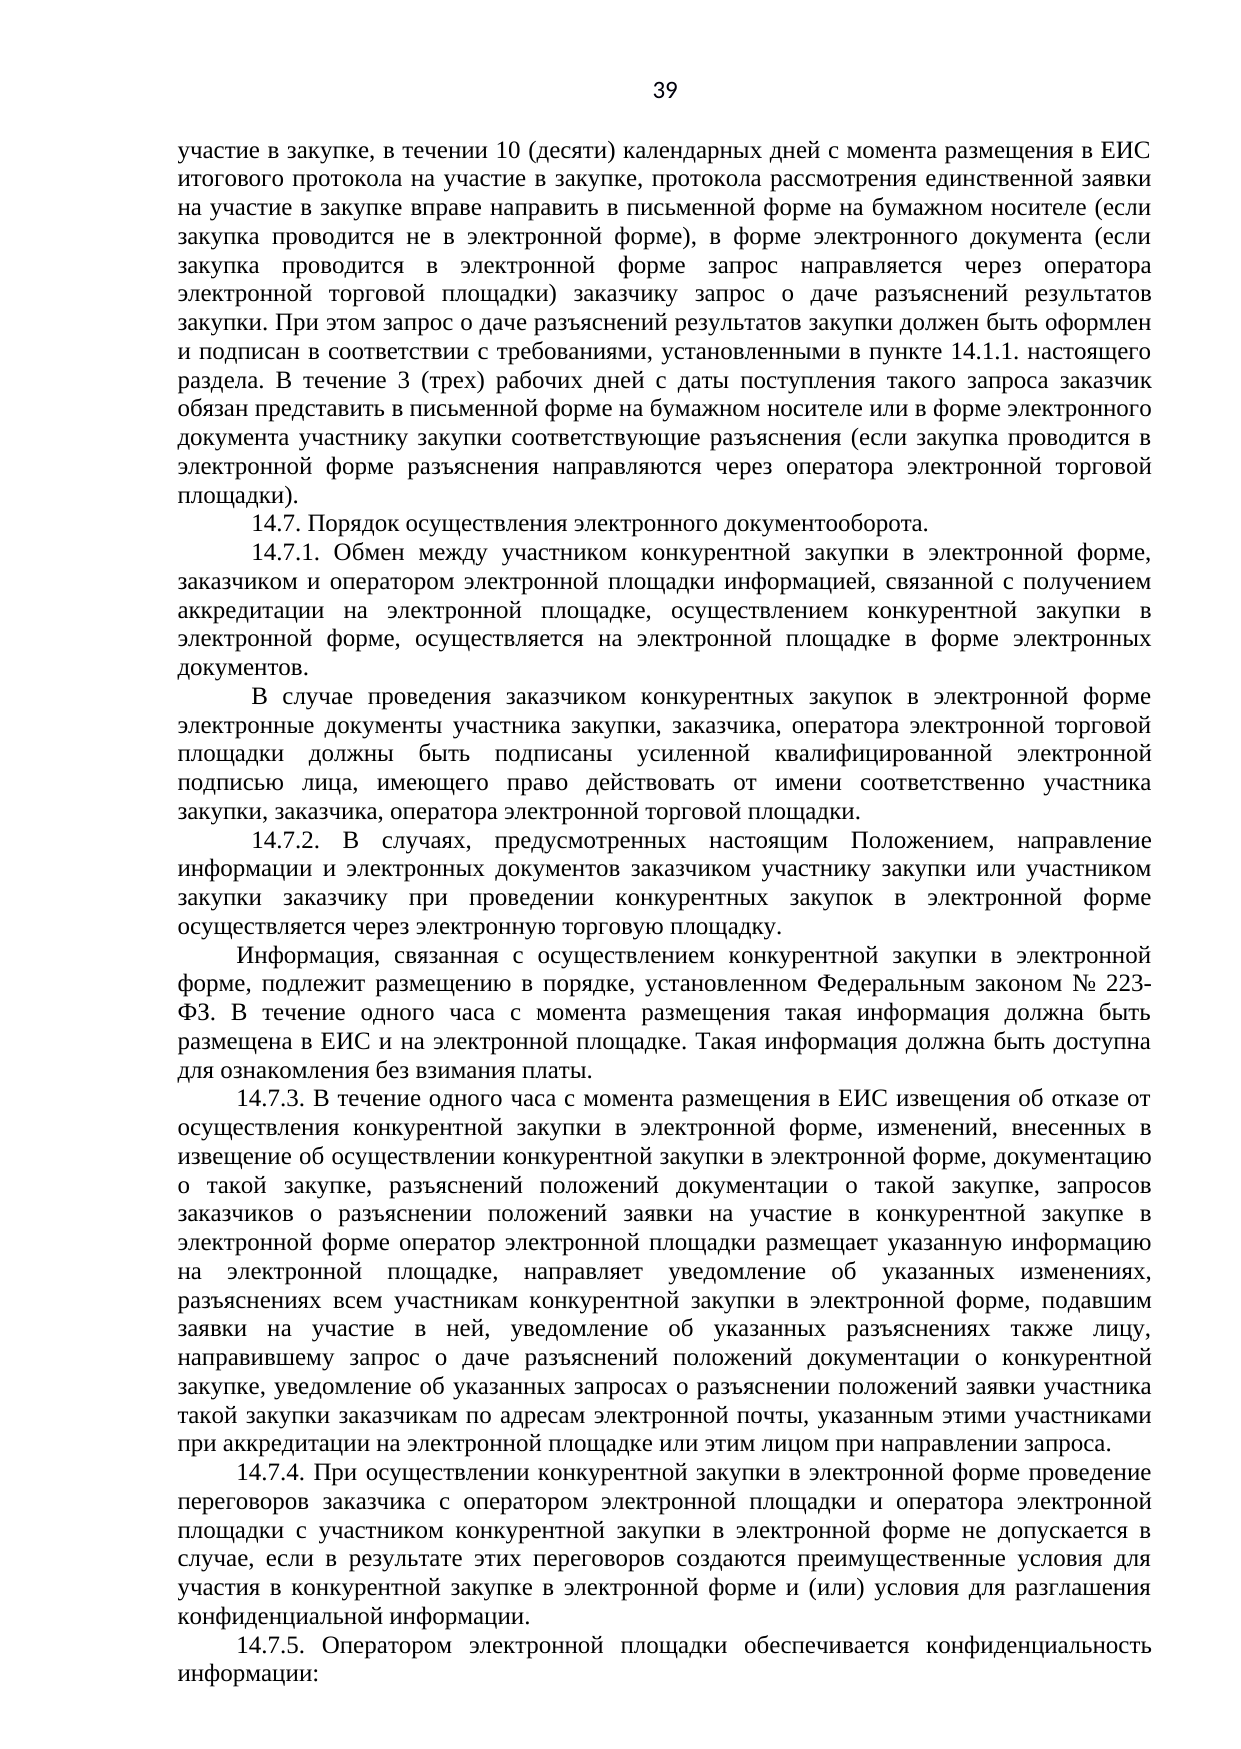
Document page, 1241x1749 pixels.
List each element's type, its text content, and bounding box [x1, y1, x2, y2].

text 14.7.2. В случаях, предусмотренных настоящим Положением, направление информации и электронных документов заказчиком участнику закупки или участником закупки заказчику при проведении конкурентных закупок в электронной форме осуществляется через электронную торговую площадку. [177, 825, 1152, 940]
text 14.7. Порядок осуществления электронного документооборота. [177, 508, 1152, 537]
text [177, 135, 1152, 508]
text 14.7.5. Оператором электронной площадки обеспечивается конфиденциальность информации: [177, 1630, 1152, 1687]
text В случае проведения заказчиком конкурентных закупок в электронной форме электронные документы участника закупки, заказчика, оператора электронной торговой площадки должны быть подписаны усиленной квалифицированной электронной подписью лица, имеющего право действовать от имени соответственно участника закупки, заказчика, оператора электронной торговой площадки. [177, 681, 1152, 825]
text 14.7.3. В течение одного часа с момента размещения в ЕИС извещения об отказе от осуществления конкурентной закупки в электронной форме, изменений, внесенных в извещение об осуществлении конкурентной закупки в электронной форме, документацию о такой закупке, разъяснений положений документации о такой закупке, запросов заказчиков о разъяснении положений заявки на участие в конкурентной закупке в электронной форме оператор электронной площадки размещает указанную информацию на электронной площадке, направляет уведомление об указанных изменениях, разъяснениях всем участникам конкурентной закупки в электронной форме, подавшим заявки на участие в ней, уведомление об указанных разъяснениях также лицу, направившему запрос о даче разъяснений положений документации о конкурентной закупке, уведомление об указанных запросах о разъяснении положений заявки участника такой закупки заказчикам по адресам электронной почты, указанным этими участниками при аккредитации на электронной площадке или этим лицом при направлении запроса. [177, 1083, 1152, 1457]
text Информация, связанная с осуществлением конкурентной закупки в электронной форме, подлежит размещению в порядке, установленном Федеральным законом № 223-ФЗ. В течение одного часа с момента размещения такая информация должна быть размещена в ЕИС и на электронной площадке. Такая информация должна быть доступна для ознакомления без взимания платы. [177, 940, 1152, 1083]
text 14.7.1. Обмен между участником конкурентной закупки в электронной форме, заказчиком и оператором электронной площадки информацией, связанной с получением аккредитации на электронной площадке, осуществлением конкурентной закупки в электронной форме, осуществляется на электронной площадке в форме электронных документов. [177, 537, 1152, 681]
text 14.7.4. При осуществлении конкурентной закупки в электронной форме проведение переговоров заказчика с оператором электронной площадки и оператора электронной площадки с участником конкурентной закупки в электронной форме не допускается в случае, если в результате этих переговоров создаются преимущественные условия для участия в конкурентной закупке в электронной форме и (или) условия для разглашения конфиденциальной информации. [177, 1457, 1152, 1630]
